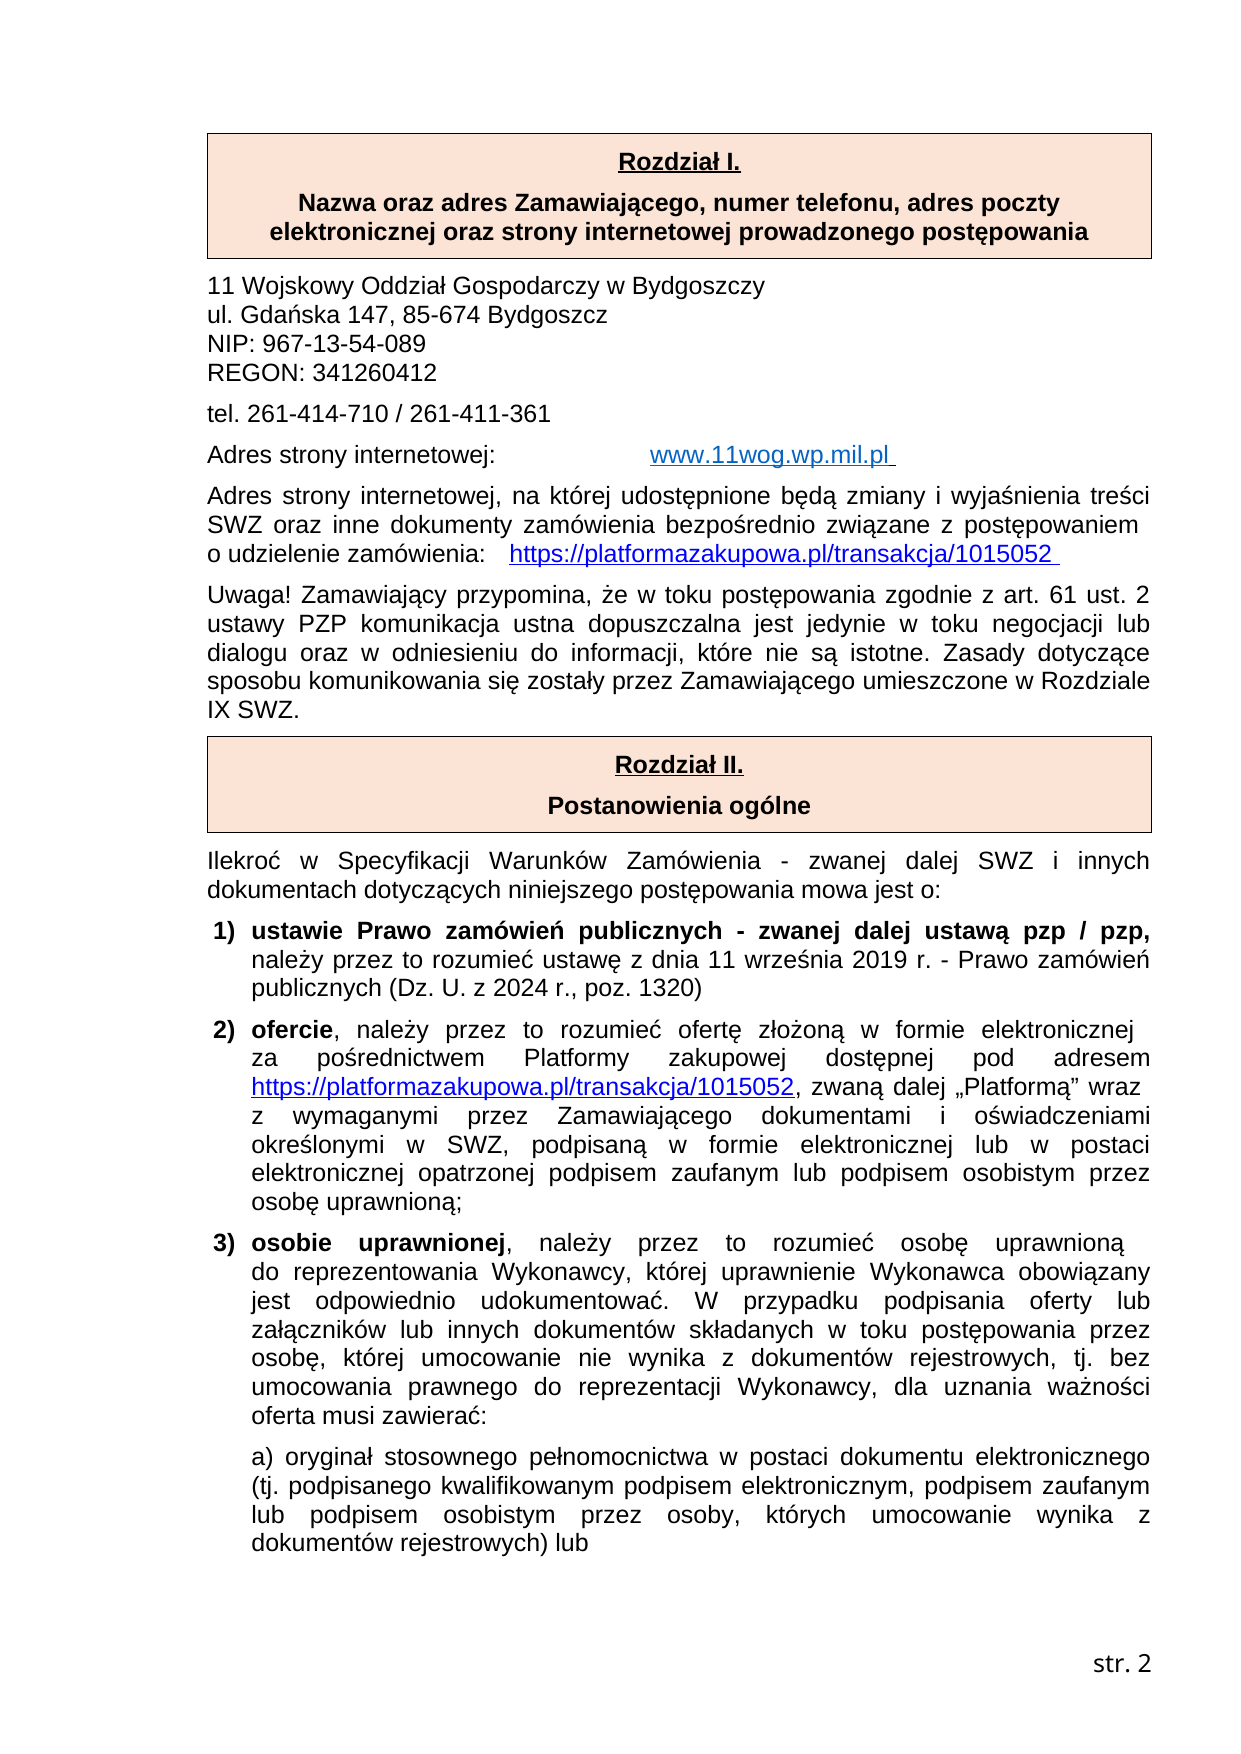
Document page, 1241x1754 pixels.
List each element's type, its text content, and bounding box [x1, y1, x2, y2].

list osobie uprawnionej, należy przez to rozumieć osobę uprawnioną do reprezentowania Wykonawcy, której uprawnienie Wykonawca obowiązany jest odpowiednio udokumentować. W przypadku podpisania oferty lub załączników lub innych dokumentów składanych w toku postępowania przez osobę, której umocowanie nie wynika z dokumentów rejestrowych, tj. bez umocowania prawnego do reprezentacji Wykonawcy, dla uznania ważności oferta musi zawierać: [235, 1228, 1152, 1429]
list ustawie Prawo zamówień publicznych - zwanej dalej ustawą pzp / pzp, należy przez to rozumieć ustawę z dnia 11 września 2019 r. - Prawo zamówień publicznych (Dz. U. z 2024 r., poz. 1320) [235, 916, 1152, 1002]
text tel. 261-414-710 / 261-411-361 [207, 399, 1152, 427]
text Adres strony internetowej: www.11wog.wp.mil.pl [207, 440, 1152, 469]
text Ilekroć w Specyfikacji Warunków Zamówienia - zwanej dalej SWZ i innych dokumentach dotyczących niniejszego postępowania mowa jest o: [207, 846, 1152, 903]
table_header Rozdział II. Postanowienia ogólne [208, 737, 1151, 832]
text 11 Wojskowy Oddział Gospodarczy w Bydgoszczy ul. Gdańska 147, 85-674 Bydgoszcz NIP: 967-13-54-089 REGON: 341260412 [207, 271, 1152, 386]
text Uwaga! Zamawiający przypomina, że w toku postępowania zgodnie z art. 61 ust. 2 ustawy PZP komunikacja ustna dopuszczalna jest jedynie w toku negocjacji lub dialogu oraz w odniesieniu do informacji, które nie są istotne. Zasady dotyczące sposobu komunikowania się zostały przez Zamawiającego umieszczone w Rozdziale IX SWZ. [207, 580, 1152, 724]
list a) oryginał stosownego pełnomocnictwa w postaci dokumentu elektronicznego (tj. podpisanego kwalifikowanym podpisem elektronicznym, podpisem zaufanym lub podpisem osobistym przez osoby, których umocowanie wynika z dokumentów rejestrowych) lub [251, 1442, 1152, 1557]
text Adres strony internetowej, na której udostępnione będą zmiany i wyjaśnienia treści SWZ oraz inne dokumenty zamówienia bezpośrednio związane z postępowaniem o udzielenie zamówienia: https://platformazakupowa.pl/transakcja/1015052 [207, 481, 1152, 567]
list ofercie, należy przez to rozumieć ofertę złożoną w formie elektronicznej za pośrednictwem Platformy zakupowej dostępnej pod adresem https://platformazakupowa.pl/transakcja/1015052, zwaną dalej „Platformą” wraz z wymaganymi przez Zamawiającego dokumentami i oświadczeniami określonymi w SWZ, podpisaną w formie elektronicznej lub w postaci elektronicznej opatrzonej podpisem zaufanym lub podpisem osobistym przez osobę uprawnioną; [235, 1014, 1152, 1216]
table_header Rozdział I. Nazwa oraz adres Zamawiającego, numer telefonu, adres poczty elektronicznej oraz strony internetowej prowadzonego postępowania [208, 134, 1151, 258]
